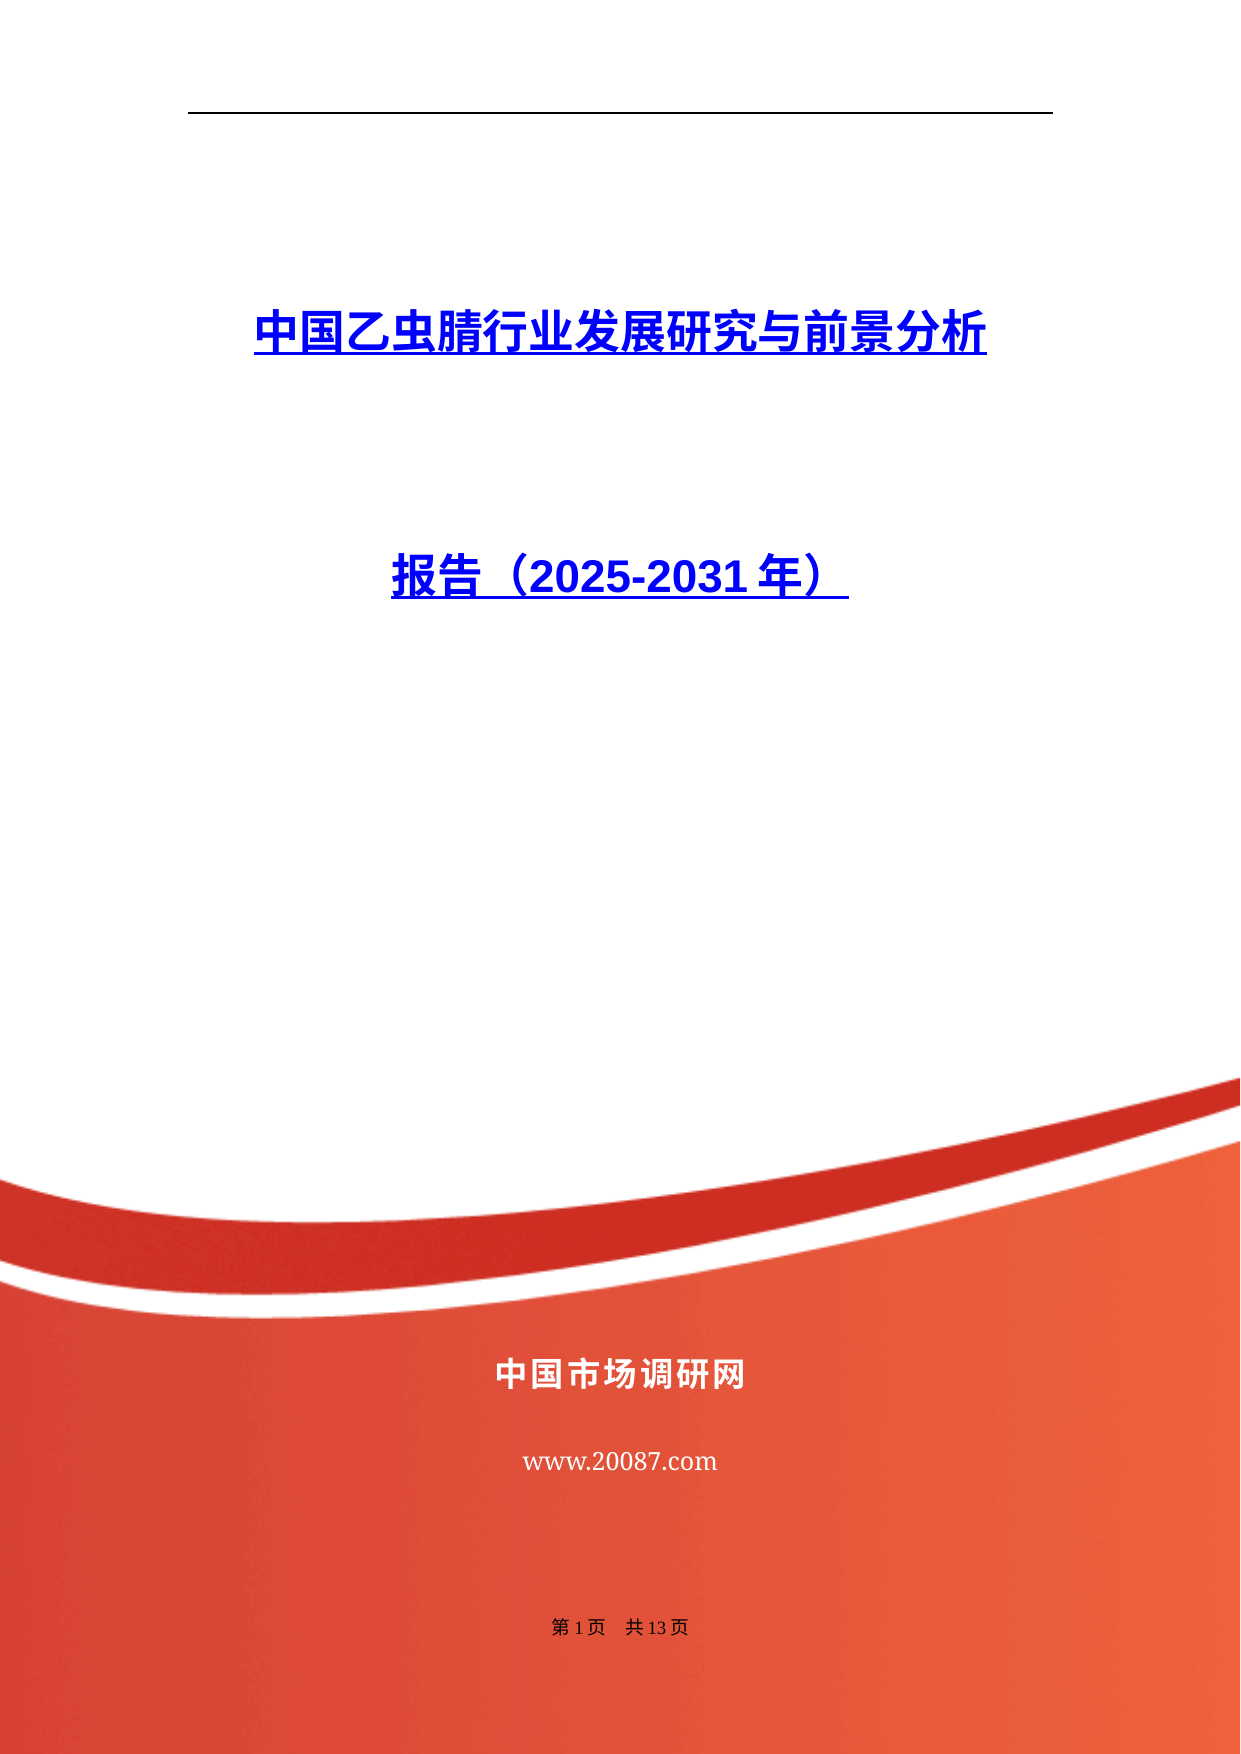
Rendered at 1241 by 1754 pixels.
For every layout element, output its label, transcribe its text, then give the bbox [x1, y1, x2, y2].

text www.20087.com [187, 1428, 1053, 1493]
subtitle 中国市场调研网 [187, 1339, 1053, 1404]
picture [0, 1006, 1241, 1754]
table_header 中国乙虫腈行业发展研究与前景分析报告（2025-2031年） [188, 207, 1053, 773]
